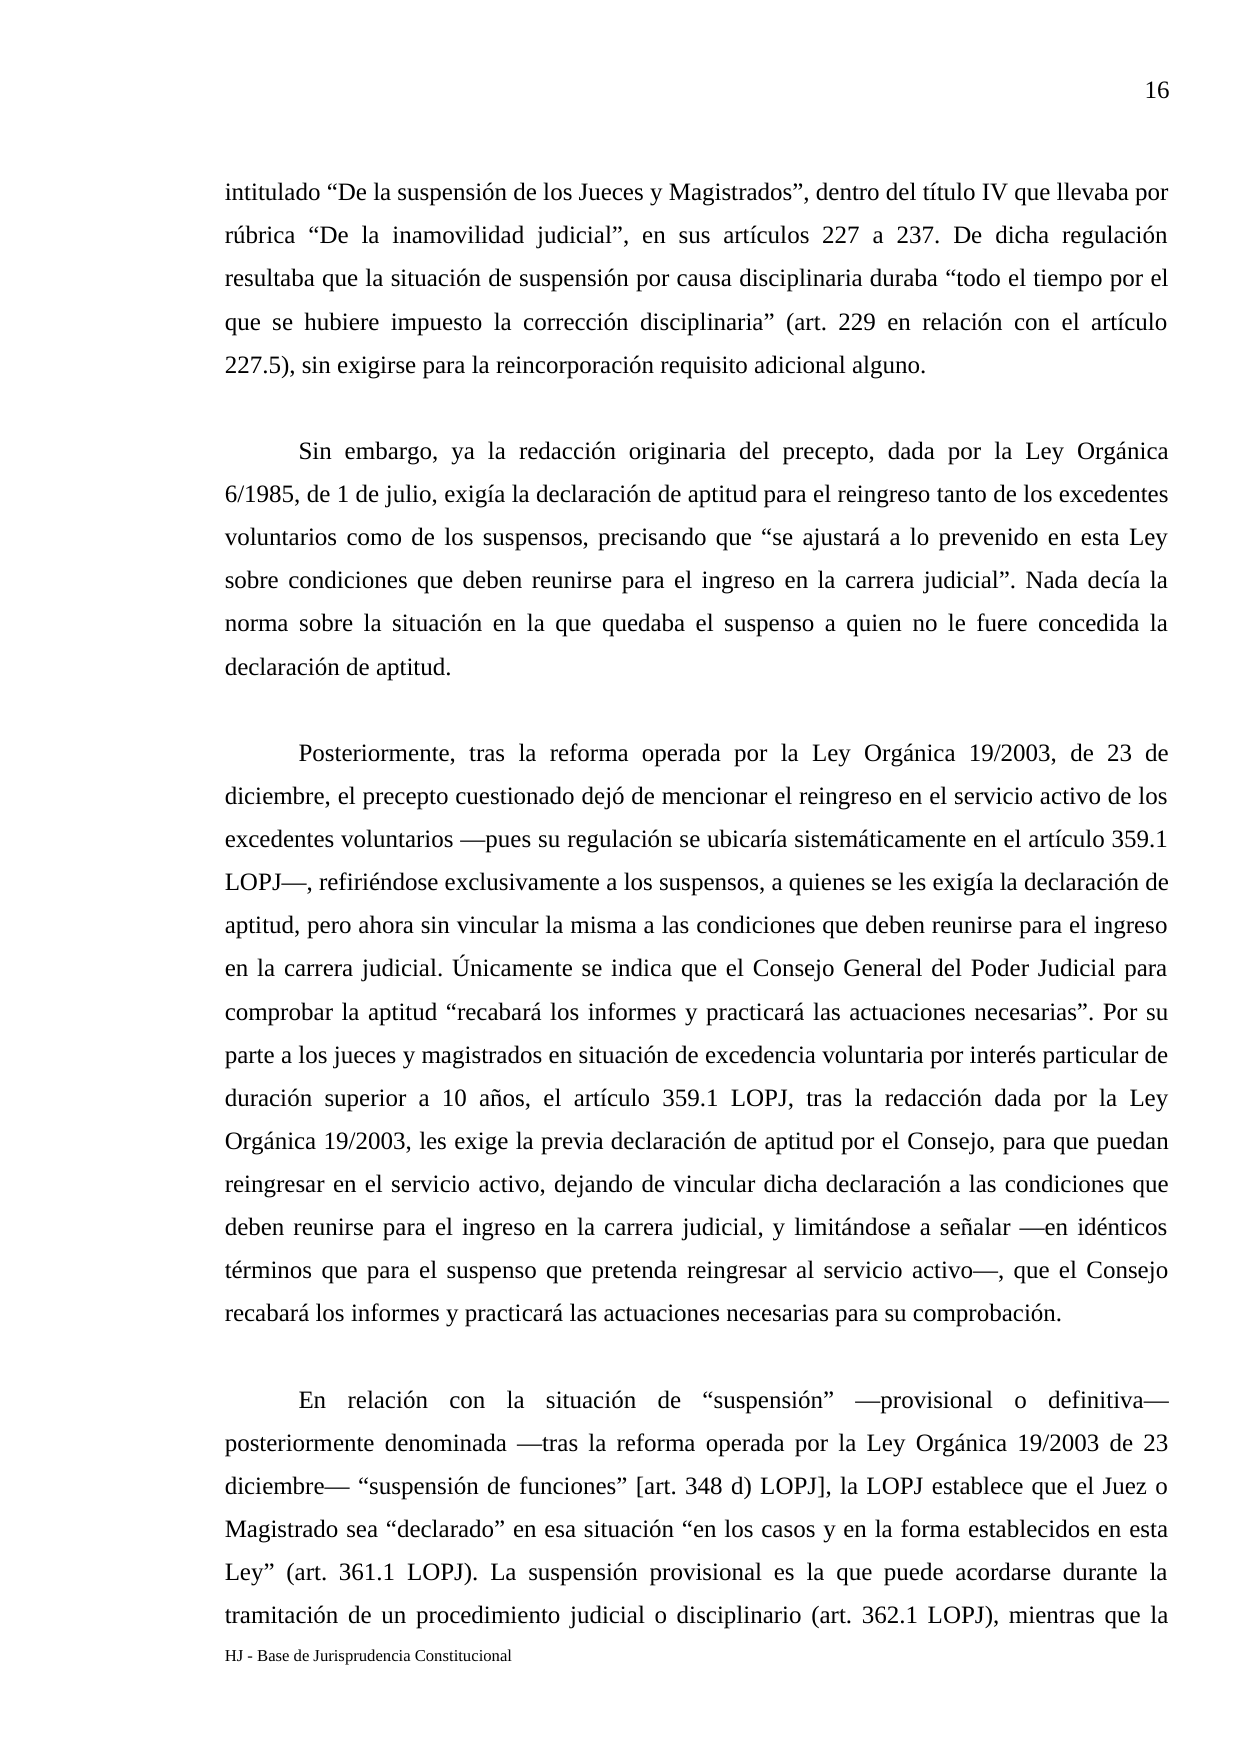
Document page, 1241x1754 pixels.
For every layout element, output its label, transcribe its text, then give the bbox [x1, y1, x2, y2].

text Posteriormente, tras la reforma operada por la Ley Orgánica 19/2003, de 23 de diciembre, el precepto cuestionado dejó de mencionar el reingreso en el servicio activo de los excedentes voluntarios —pues su regulación se ubicaría sistemáticamente en el artículo 359.1 LOPJ—, refiriéndose exclusivamente a los suspensos, a quienes se les exigía la declaración de aptitud, pero ahora sin vincular la misma a las condiciones que deben reunirse para el ingreso en la carrera judicial. Únicamente se indica que el Consejo General del Poder Judicial para comprobar la aptitud “recabará los informes y practicará las actuaciones necesarias”. Por su parte a los jueces y magistrados en situación de excedencia voluntaria por interés particular de duración superior a 10 años, el artículo 359.1 LOPJ, tras la redacción dada por la Ley Orgánica 19/2003, les exige la previa declaración de aptitud por el Consejo, para que puedan reingresar en el servicio activo, dejando de vincular dicha declaración a las condiciones que deben reunirse para el ingreso en la carrera judicial, y limitándose a señalar —en idénticos términos que para el suspenso que pretenda reingresar al servicio activo—, que el Consejo recabará los informes y practicará las actuaciones necesarias para su comprobación. [224, 738, 1169, 1327]
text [224, 177, 1169, 378]
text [224, 1385, 1169, 1629]
text Sin embargo, ya la redacción originaria del precepto, dada por la Ley Orgánica 6/1985, de 1 de julio, exigía la declaración de aptitud para el reingreso tanto de los excedentes voluntarios como de los suspensos, precisando que “se ajustará a lo prevenido en esta Ley sobre condiciones que deben reunirse para el ingreso en la carrera judicial”. Nada decía la norma sobre la situación en la que quedaba el suspenso a quien no le fuere concedida la declaración de aptitud. [224, 436, 1169, 680]
